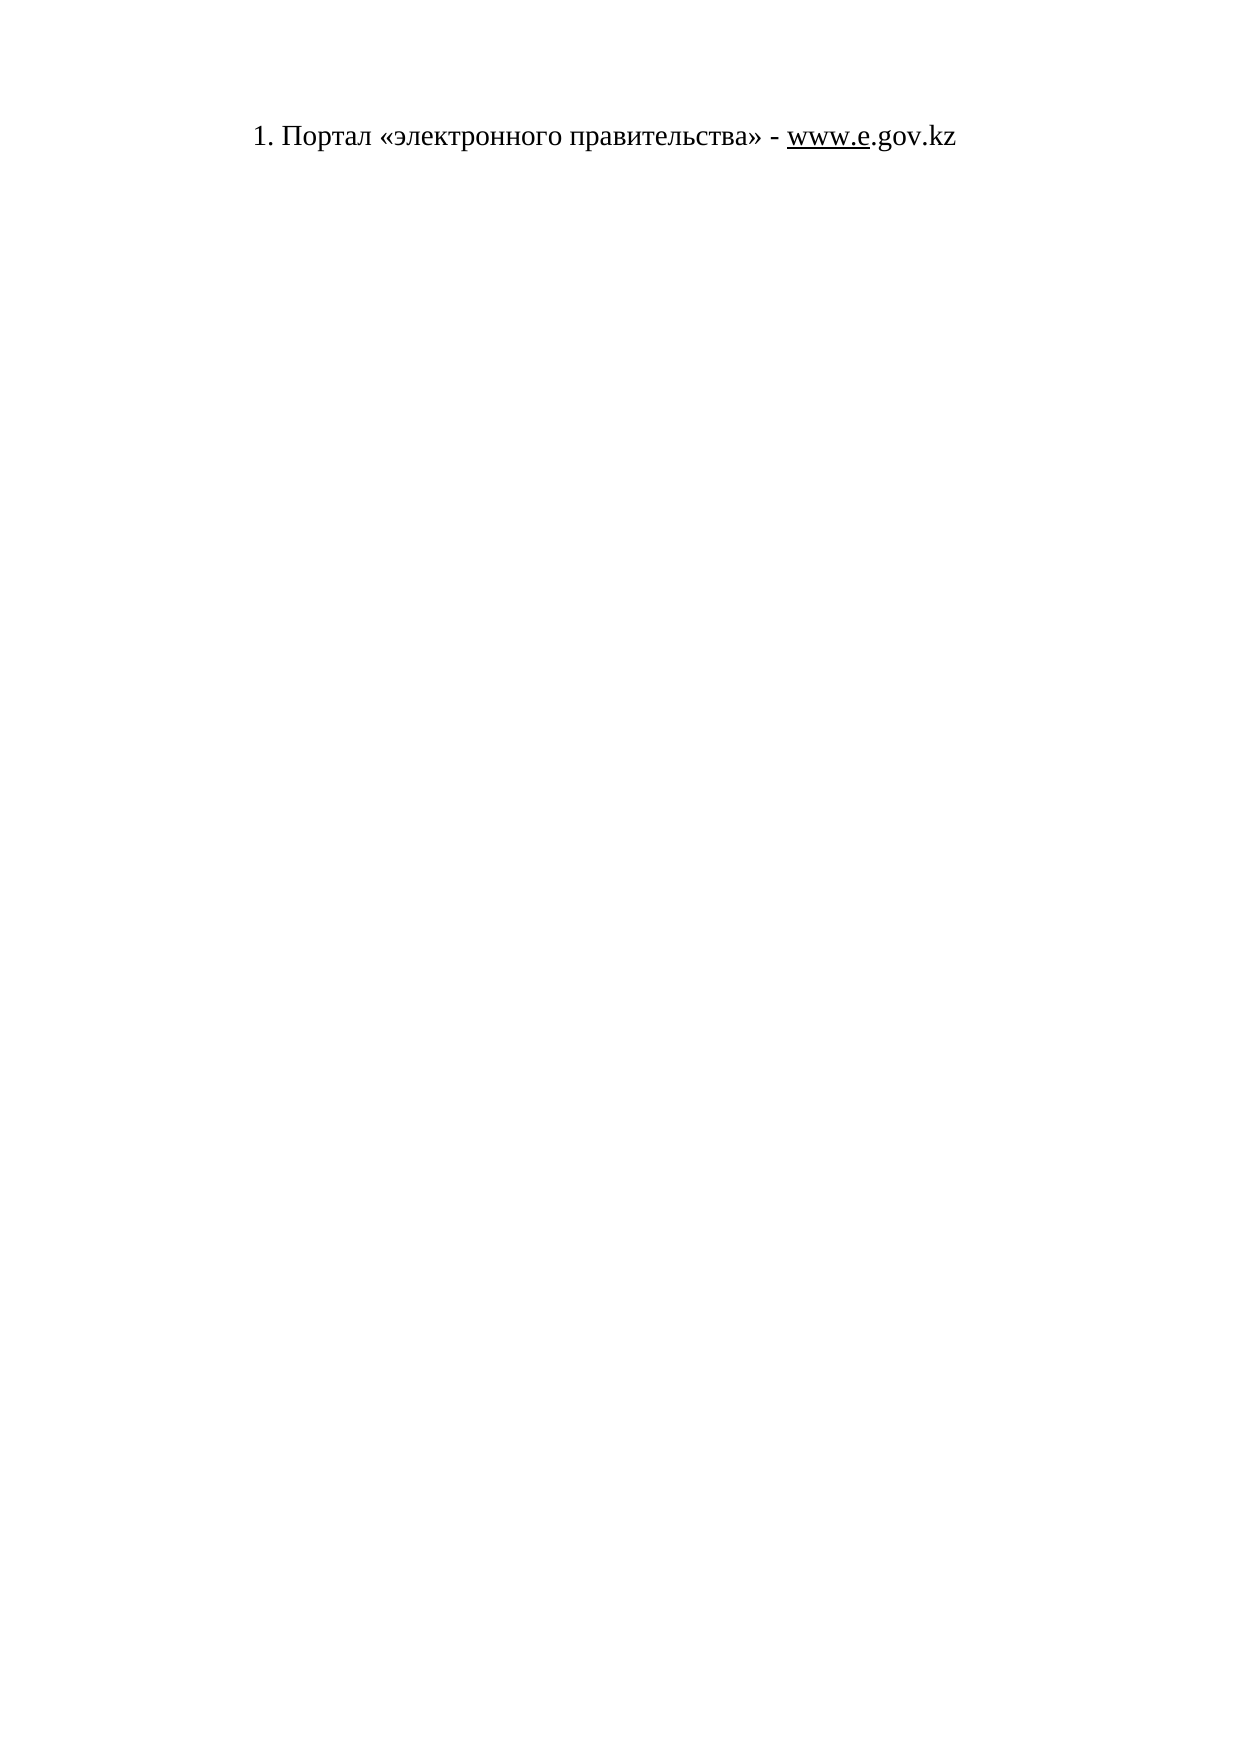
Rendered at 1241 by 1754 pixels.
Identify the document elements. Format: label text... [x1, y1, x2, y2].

text 1. Портал «электронного правительства» - www.e.gov.kz [177, 118, 1152, 152]
